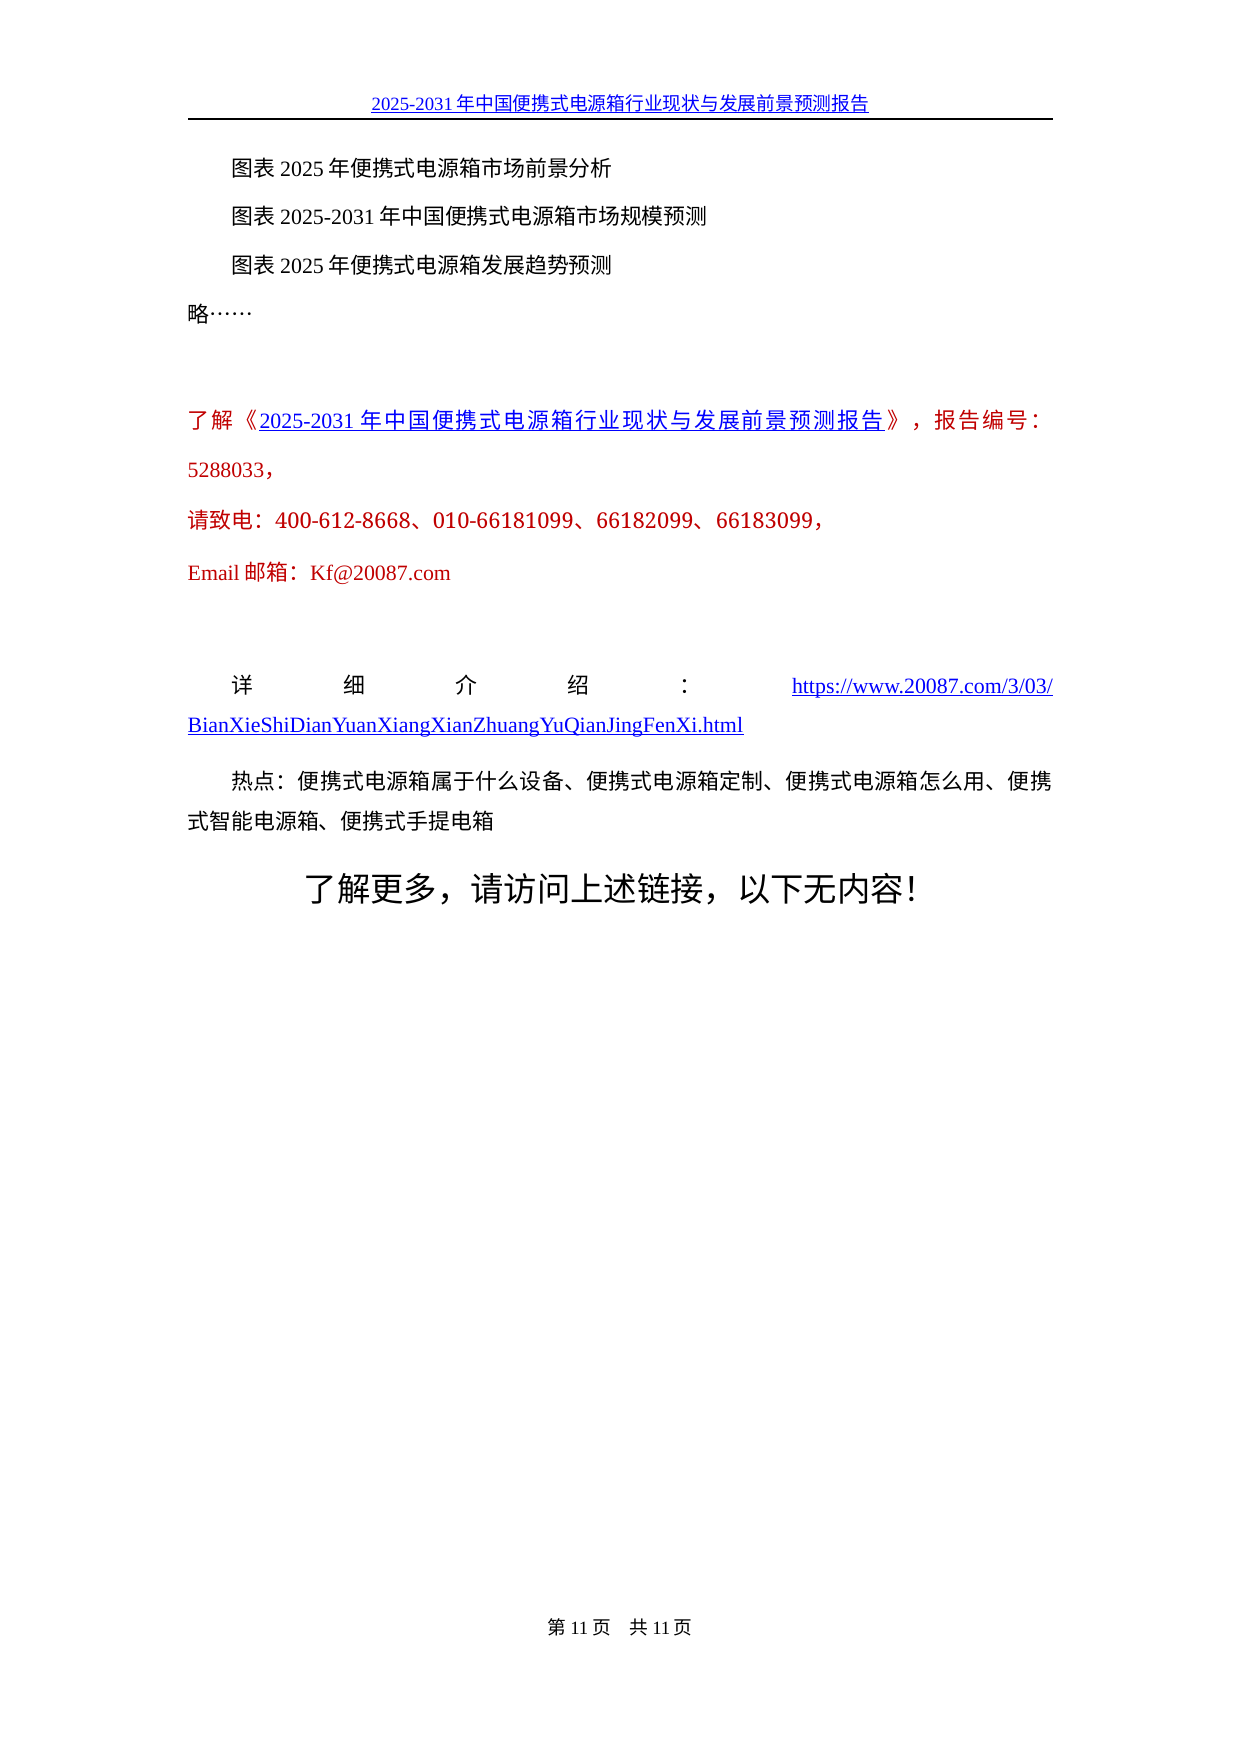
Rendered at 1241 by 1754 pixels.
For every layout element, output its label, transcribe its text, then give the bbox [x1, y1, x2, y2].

text 详细介绍：https://www.20087.com/3/03/BianXieShiDianYuanXiangXianZhuangYuQianJingFenXi.html [187, 668, 1053, 741]
text 了解《2025-2031年中国便携式电源箱行业现状与发展前景预测报告》，报告编号：5288033， [187, 403, 1053, 484]
title 了解更多，请访问上述链接，以下无内容！ [187, 854, 1053, 919]
text 热点：便携式电源箱属于什么设备、便携式电源箱定制、便携式电源箱怎么用、便携式智能电源箱、便携式手提电箱 [187, 763, 1053, 836]
text 请致电：400-612-8668、010-66181099、66182099、66183099， [187, 503, 1053, 536]
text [187, 150, 1053, 329]
text Email邮箱：Kf@20087.com [187, 555, 1053, 587]
